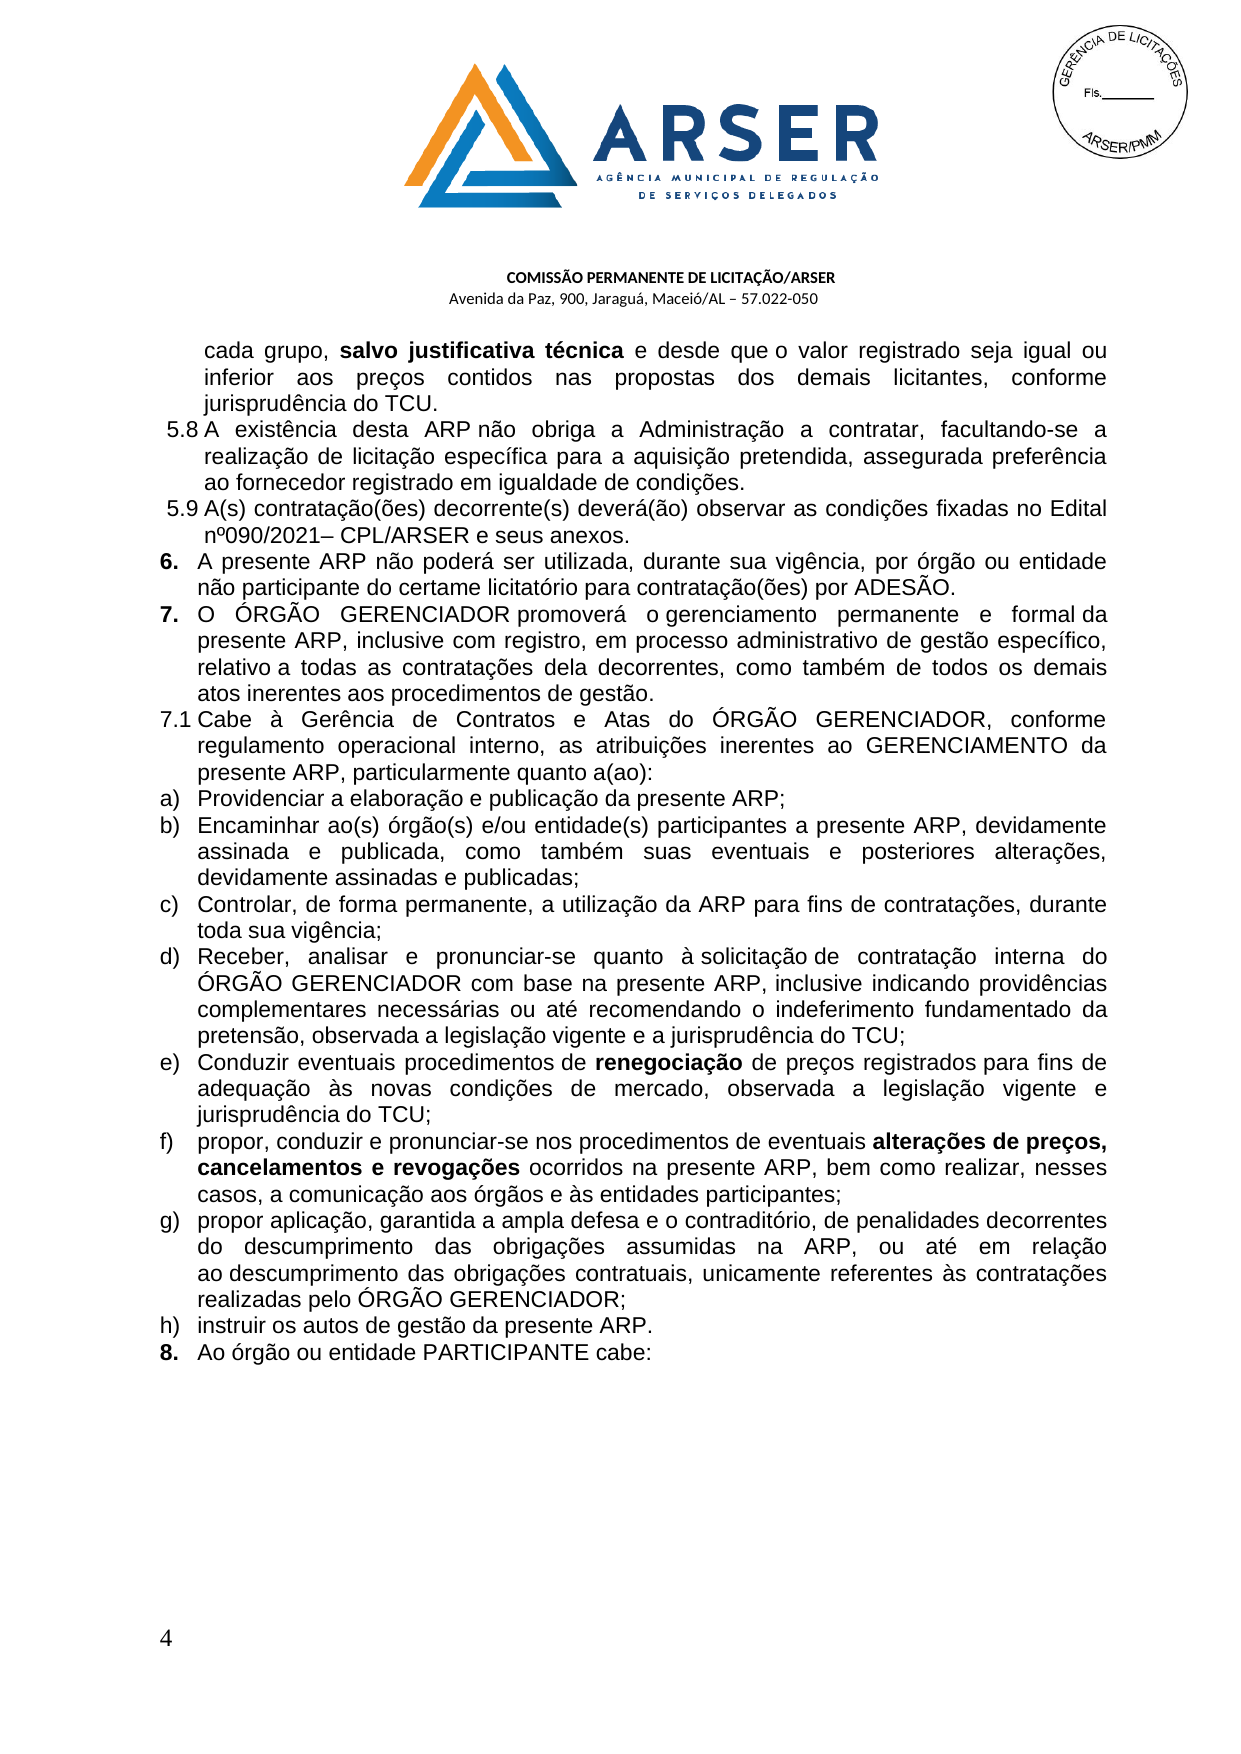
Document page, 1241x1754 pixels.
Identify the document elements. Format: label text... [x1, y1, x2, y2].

picture [386, 42, 904, 249]
list O ÓRGÃO GERENCIADOR promoverá o gerenciamento permanente e formal da presente ARP, inclusive com registro, em processo administrativo de gestão específico, relativo a todas as contratações dela decorrentes, como também de todos os demais atos inerentes aos procedimentos de gestão. [159, 601, 1107, 706]
list Receber, analisar e pronunciar-se quanto à solicitação de contratação interna do ÓRGÃO GERENCIADOR com base na presente ARP, inclusive indicando providências complementares necessárias ou até recomendando o indeferimento fundamentado da pretensão, observada a legislação vigente e a jurisprudência do TCU; [159, 943, 1107, 1049]
list Encaminhar ao(s) órgão(s) e/ou entidade(s) participantes a presente ARP, devidamente assinada e publicada, como também suas eventuais e posteriores alterações, devidamente assinadas e publicadas; [159, 812, 1107, 891]
list Providenciar a elaboração e publicação da presente ARP; [159, 785, 1107, 812]
list Ao órgão ou entidade PARTICIPANTE cabe: [159, 1339, 1107, 1365]
list Cabe à Gerência de Contratos e Atas do ÓRGÃO GERENCIADOR, conforme regulamento operacional interno, as atribuições inerentes ao GERENCIAMENTO da presente ARP, particularmente quanto a(ao): [159, 706, 1107, 785]
list Conduzir eventuais procedimentos de renegociação de preços registrados para fins de adequação às novas condições de mercado, observada a legislação vigente e jurisprudência do TCU; [159, 1049, 1107, 1128]
list A existência desta ARP não obriga a Administração a contratar, facultando-se a realização de licitação específica para a aquisição pretendida, assegurada preferência ao fornecedor registrado em igualdade de condições. [166, 416, 1107, 495]
list Controlar, de forma permanente, a utilização da ARP para fins de contratações, durante toda sua vigência; [159, 891, 1107, 943]
list A presente ARP não poderá ser utilizada, durante sua vigência, por órgão ou entidade não participante do certame licitatório para contratação(ões) por ADESÃO. [159, 548, 1107, 601]
list A(s) contratação(ões) decorrente(s) deverá(ão) observar as condições fixadas no Edital nº090/2021– CPL/ARSER e seus anexos. [166, 495, 1107, 548]
list instruir os autos de gestão da presente ARP. [159, 1312, 1107, 1339]
list propor, conduzir e pronunciar-se nos procedimentos de eventuais alterações de preços, cancelamentos e revogações ocorridos na presente ARP, bem como realizar, nesses casos, a comunicação aos órgãos e às entidades participantes; [159, 1128, 1107, 1207]
picture [1026, 9, 1213, 180]
list propor aplicação, garantida a ampla defesa e o contraditório, de penalidades decorrentes do descumprimento das obrigações assumidas na ARP, ou até em relação ao descumprimento das obrigações contratuais, unicamente referentes às contratações realizadas pelo ÓRGÃO GERENCIADOR; [159, 1207, 1107, 1312]
